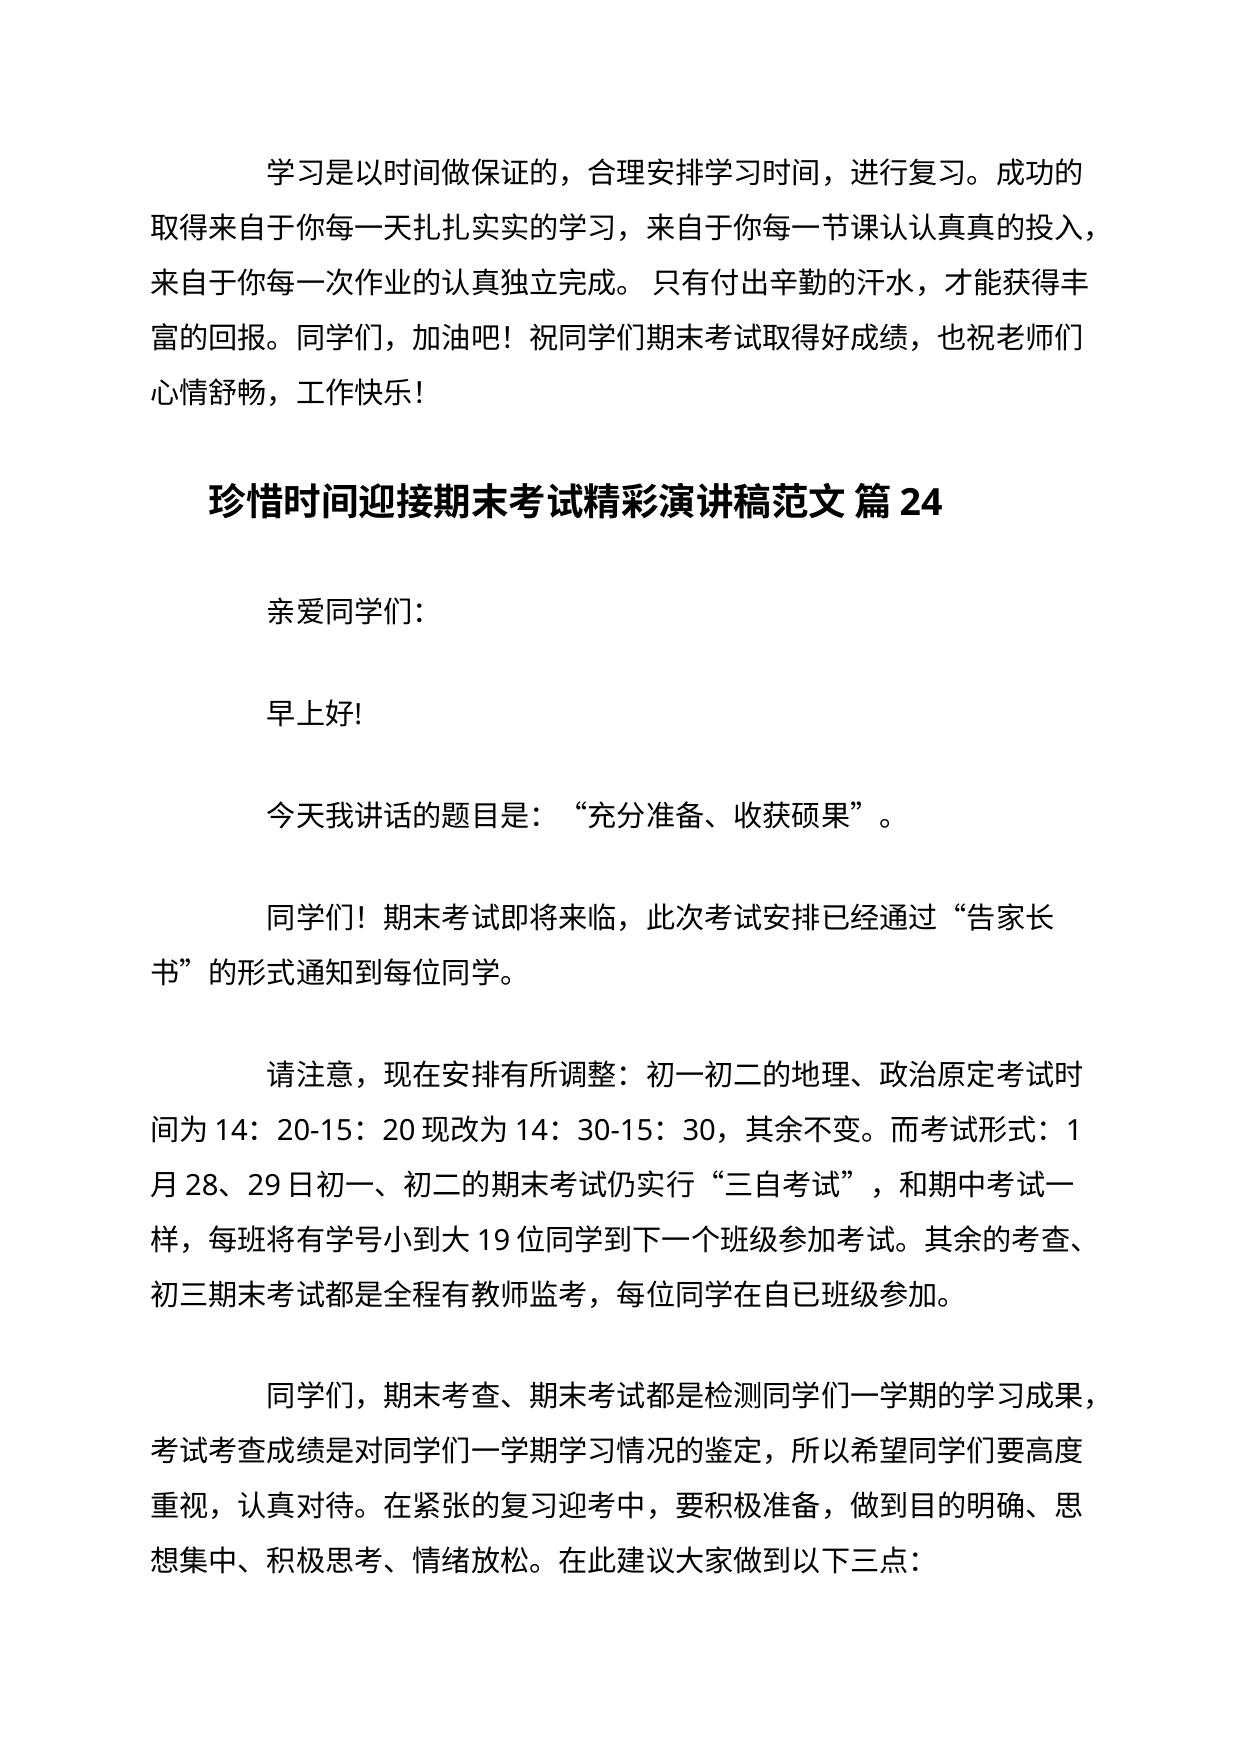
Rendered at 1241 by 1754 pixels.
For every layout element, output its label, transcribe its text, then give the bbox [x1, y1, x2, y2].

text 同学们，期末考查、期末考试都是检测同学们一学期的学习成果，考试考查成绩是对同学们一学期学习情况的鉴定，所以希望同学们要高度重视，认真对待。在紧张的复习迎考中，要积极准备，做到目的明确、思想集中、积极思考、情绪放松。在此建议大家做到以下三点： [150, 1373, 1090, 1580]
text 早上好! [150, 691, 1090, 733]
text 珍惜时间迎接期末考试精彩演讲稿范文 篇24 [150, 471, 1090, 526]
text 今天我讲话的题目是：“充分准备、收获硕果”。 [150, 793, 1090, 835]
text 同学们！期末考试即将来临，此次考试安排已经通过“告家长书”的形式通知到每位同学。 [150, 894, 1090, 992]
text 请注意，现在安排有所调整：初一初二的地理、政治原定考试时间为14：20-15：20现改为14：30-15：30，其余不变。而考试形式：1月28、29日初一、初二的期末考试仍实行“三自考试”，和期中考试一样，每班将有学号小到大19位同学到下一个班级参加考试。其余的考查、初三期末考试都是全程有教师监考，每位同学在自已班级参加。 [150, 1051, 1090, 1313]
text 亲爱同学们： [150, 589, 1090, 631]
text 学习是以时间做保证的，合理安排学习时间，进行复习。成功的取得来自于你每一天扎扎实实的学习，来自于你每一节课认认真真的投入，来自于你每一次作业的认真独立完成。 只有付出辛勤的汗水，才能获得丰富的回报。同学们，加油吧！祝同学们期末考试取得好成绩，也祝老师们心情舒畅，工作快乐！ [150, 150, 1090, 412]
